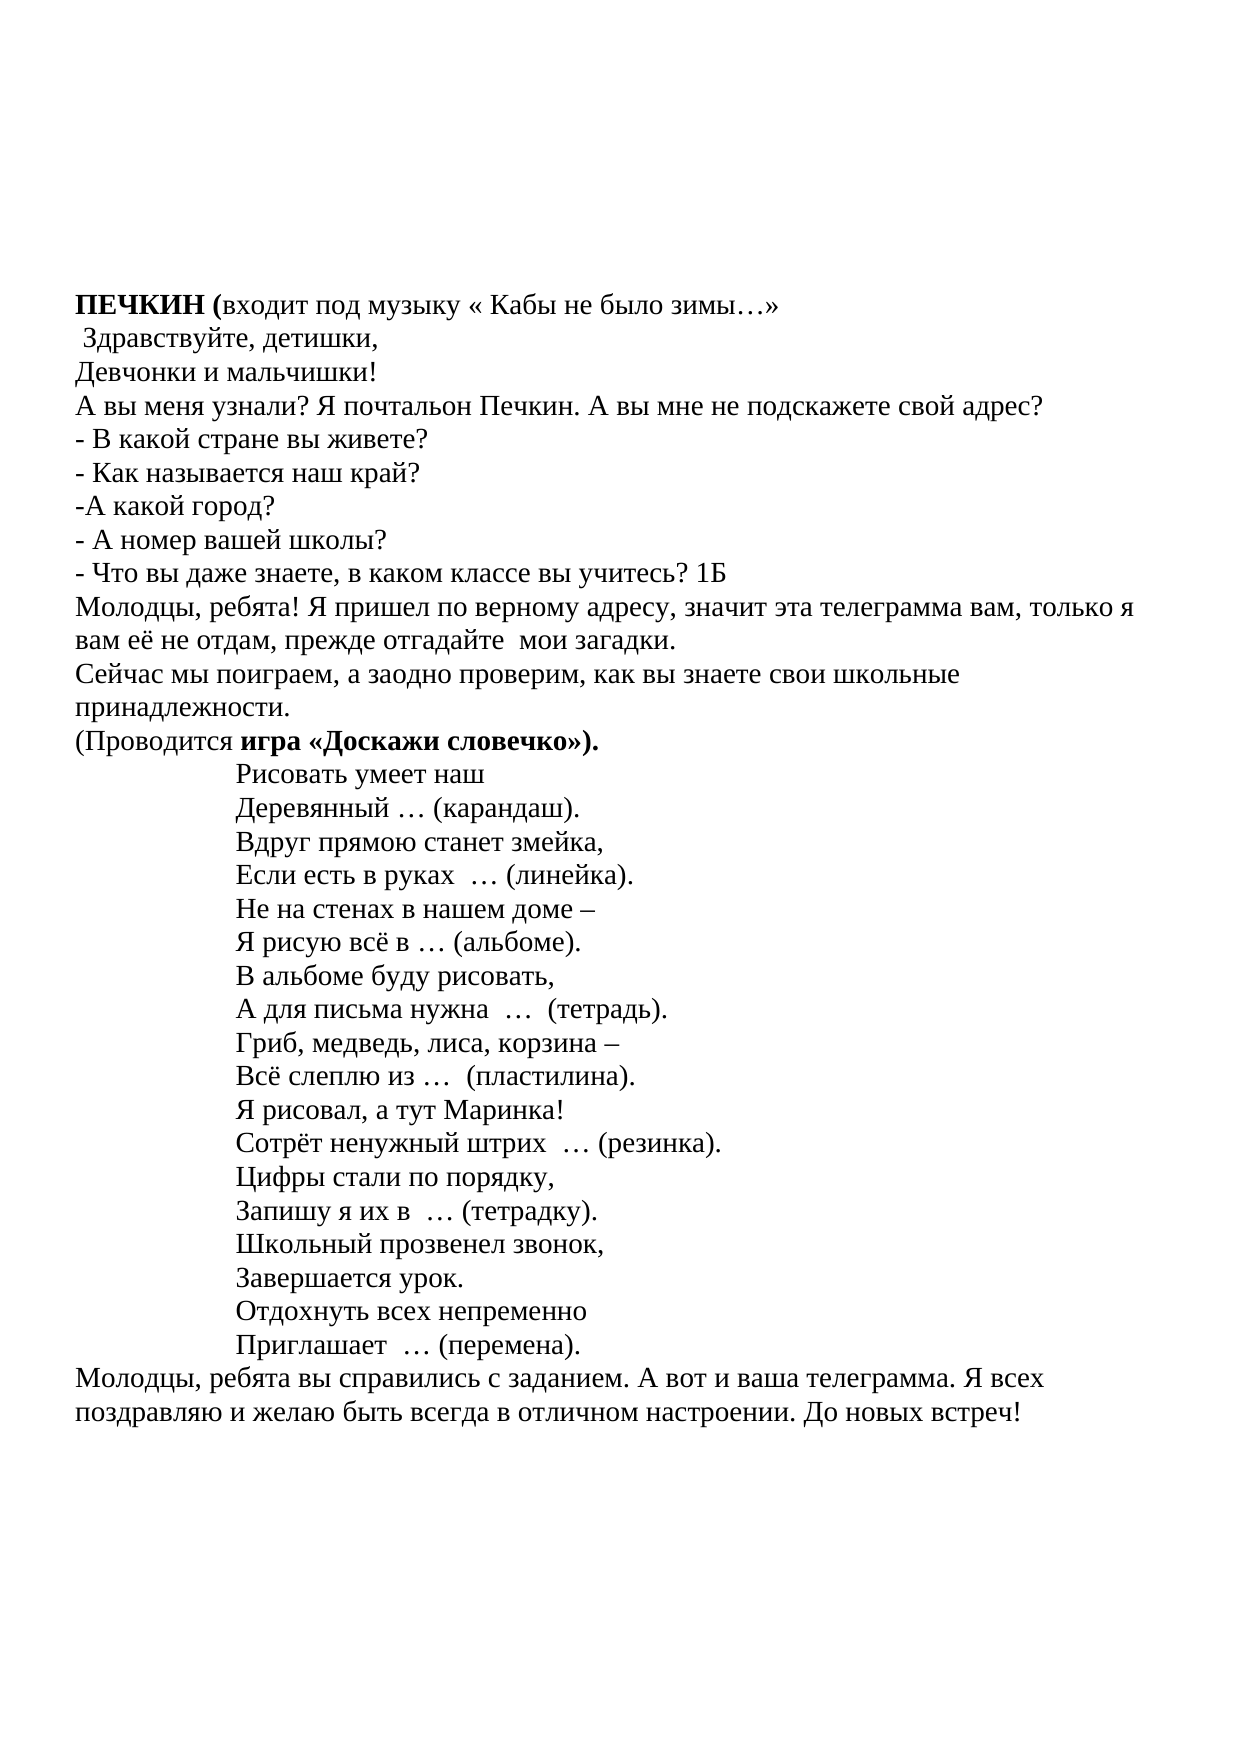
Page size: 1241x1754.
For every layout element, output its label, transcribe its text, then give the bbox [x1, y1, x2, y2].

text Всё слеплю из … (пластилина). [75, 1058, 1165, 1092]
text А для письма нужна … (тетрадь). [75, 991, 1165, 1025]
text В альбоме буду рисовать, [75, 958, 1165, 991]
text Не на стенах в нашем доме – [75, 891, 1165, 924]
text ПЕЧКИН (входит под музыку « Кабы не было зимы…» [75, 287, 1165, 321]
text - Как называется наш край? [75, 455, 1165, 488]
text Молодцы, ребята! Я пришел по верному адресу, значит эта телеграмма вам, только я вам её не отдам, прежде отгадайте мои загадки. [75, 589, 1165, 656]
text Деревянный … (карандаш). [75, 790, 1165, 824]
text - А номер вашей школы? [75, 522, 1165, 555]
text Вдруг прямою станет змейка, [75, 824, 1165, 857]
text Если есть в руках … (линейка). [75, 857, 1165, 891]
text Запишу я их в … (тетрадку). [75, 1193, 1165, 1226]
text Цифры стали по порядку, [75, 1159, 1165, 1193]
text Гриб, медведь, лиса, корзина – [75, 1025, 1165, 1058]
text Я рисую всё в … (альбоме). [75, 924, 1165, 958]
text - Что вы даже знаете, в каком классе вы учитесь? 1Б [75, 555, 1165, 589]
text - В какой стране вы живете? [75, 421, 1165, 455]
text Приглашает … (перемена). [75, 1327, 1165, 1360]
text А вы меня узнали? Я почтальон Печкин. А вы мне не подскажете свой адрес? [75, 388, 1165, 421]
text Я рисовал, а тут Маринка! [75, 1092, 1165, 1126]
text -А какой город? [75, 488, 1165, 522]
text Девчонки и мальчишки! [75, 354, 1165, 388]
text Отдохнуть всех непременно [75, 1293, 1165, 1327]
text Сотрёт ненужный штрих … (резинка). [75, 1126, 1165, 1159]
text (Проводится игра «Доскажи словечко»). [75, 723, 1165, 757]
text Молодцы, ребята вы справились с заданием. А вот и ваша телеграмма. Я всех поздравляю и желаю быть всегда в отличном настроении. До новых встреч! [75, 1360, 1165, 1427]
text Сейчас мы поиграем, а заодно проверим, как вы знаете свои школьные принадлежности. [75, 656, 1165, 723]
text Школьный прозвенел звонок, [75, 1226, 1165, 1260]
text Завершается урок. [75, 1260, 1165, 1293]
text Здравствуйте, детишки, [75, 321, 1165, 354]
text Рисовать умеет наш [75, 757, 1165, 790]
